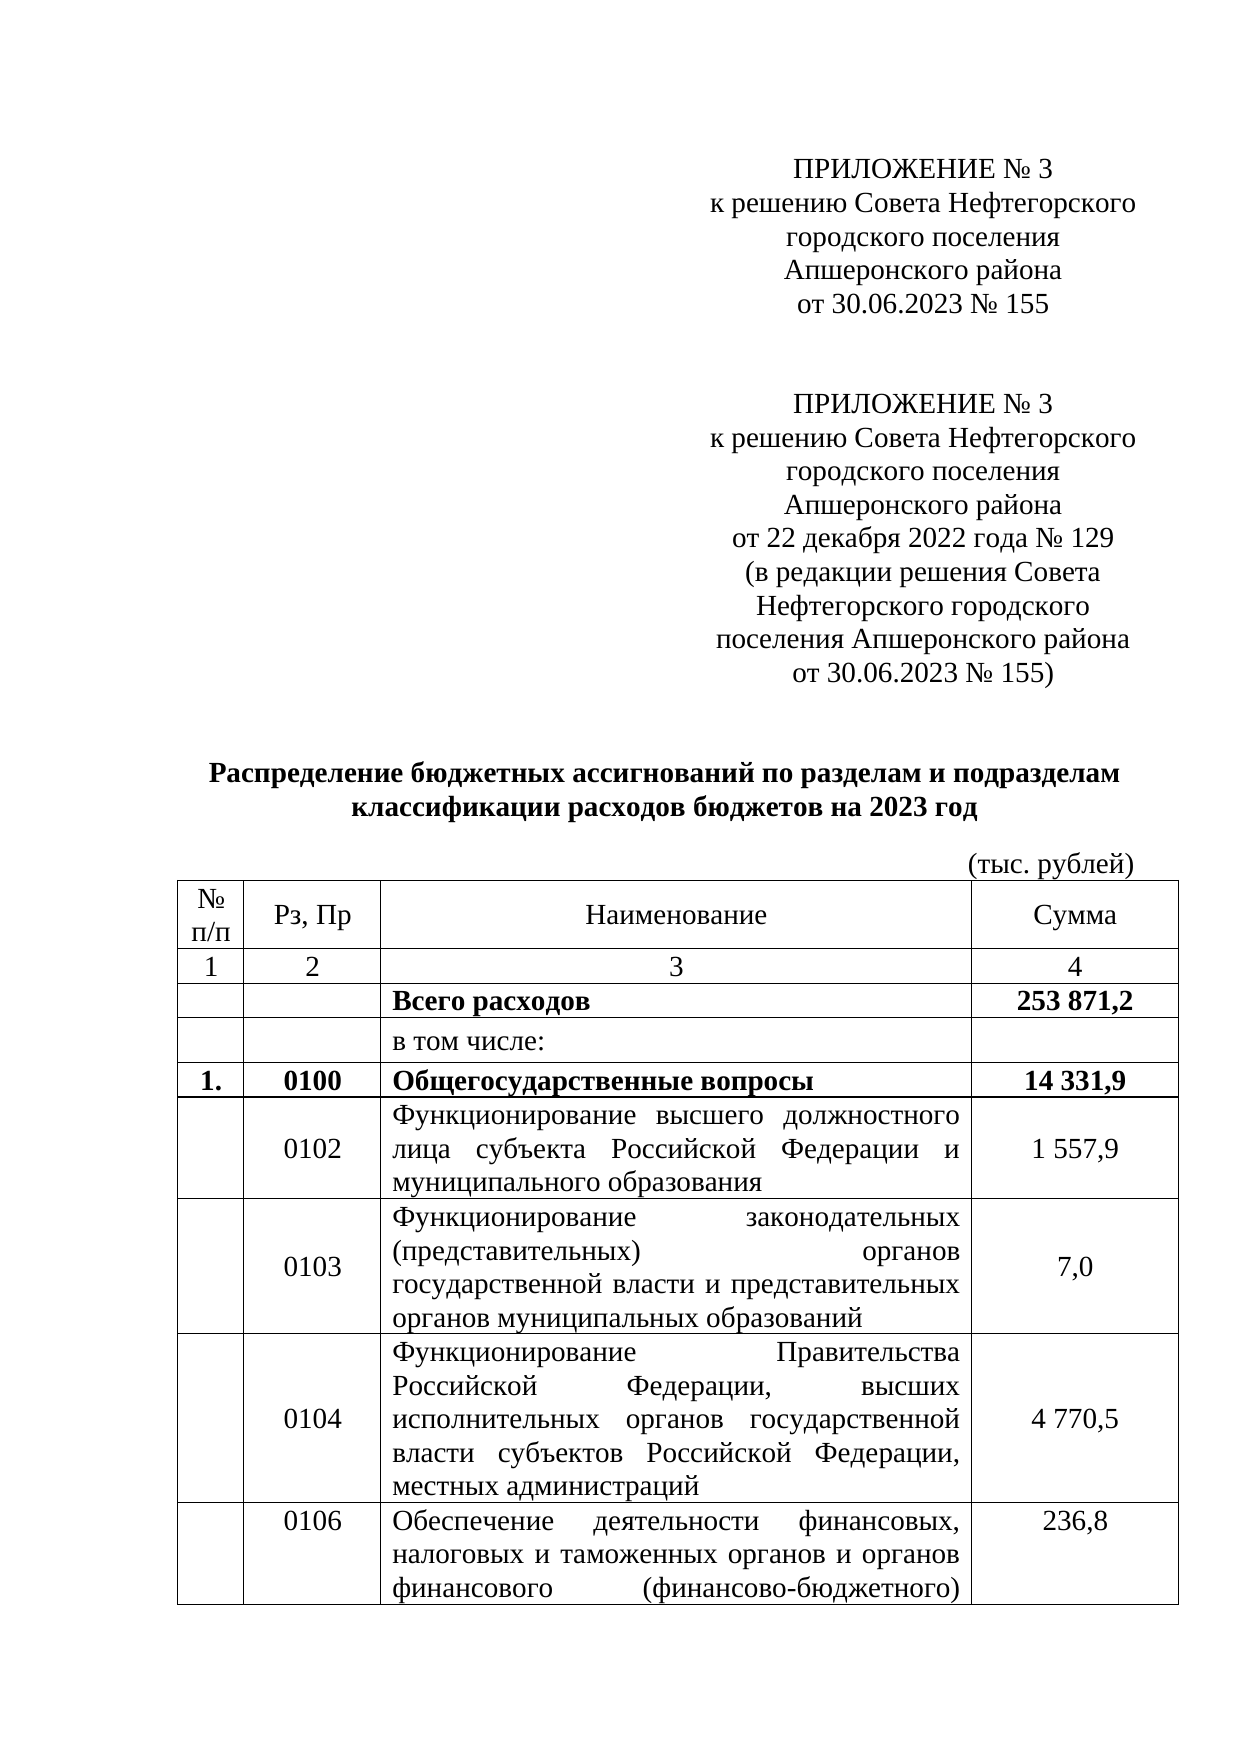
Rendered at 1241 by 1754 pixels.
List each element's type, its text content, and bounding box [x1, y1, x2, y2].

table_cell Всего расходов [381, 984, 971, 1017]
table_cell [244, 1018, 380, 1062]
table_cell [178, 1098, 243, 1198]
table_cell 2 [244, 949, 380, 982]
text ПРИЛОЖЕНИЕ № 3 [709, 152, 1137, 185]
text к решению Совета Нефтегорского городского поселения [709, 185, 1137, 252]
table_cell Функционирование Правительства Российской Федерации, высших исполнительных органов государственной власти субъектов Российской Федерации, местных администраций [381, 1334, 971, 1502]
text от 30.06.2023 № 155 [709, 286, 1137, 319]
table_cell 0104 [244, 1334, 380, 1502]
text Распределение бюджетных ассигнований по разделам и подразделам [177, 755, 1152, 789]
table_header Рз, Пр [244, 881, 380, 948]
text Апшеронского района [709, 252, 1137, 286]
table_cell 7,0 [972, 1199, 1178, 1333]
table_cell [381, 1503, 971, 1604]
table_cell 0102 [244, 1098, 380, 1198]
table_cell 0106 [244, 1503, 380, 1604]
table_cell 3 [381, 949, 971, 982]
table_cell 1 [178, 949, 243, 982]
table_cell [178, 1199, 243, 1333]
text ПРИЛОЖЕНИЕ № 3 [709, 386, 1137, 420]
text (тыс. рублей) [177, 846, 1152, 880]
text от 22 декабря 2022 года № 129 [709, 521, 1137, 554]
text классификации расходов бюджетов на 2023 год [177, 789, 1152, 822]
table_header № п/п [178, 881, 243, 948]
table_cell Общегосударственные вопросы [381, 1063, 971, 1096]
table_cell Функционирование высшего должностного лица субъекта Российской Федерации и муниципального образования [381, 1098, 971, 1198]
table_cell 4 [972, 949, 1178, 982]
table_cell 4 770,5 [972, 1334, 1178, 1502]
table_cell [244, 984, 380, 1017]
table_cell [972, 1018, 1178, 1062]
table_cell Функционирование законодательных (представительных) органов государственной власти и представительных органов муниципальных образований [381, 1199, 971, 1333]
table_cell 0100 [244, 1063, 380, 1096]
table_cell 14 331,9 [972, 1063, 1178, 1096]
table_cell 0103 [244, 1199, 380, 1333]
table_cell 236,8 [972, 1503, 1178, 1604]
text от 30.06.2023 № 155) [709, 655, 1137, 688]
table_cell в том числе: [381, 1018, 971, 1062]
table_header Наименование [381, 881, 971, 948]
text Апшеронского района [709, 487, 1137, 521]
table_cell 1 557,9 [972, 1098, 1178, 1198]
table_header Сумма [972, 881, 1178, 948]
table_cell [178, 1334, 243, 1502]
text к решению Совета Нефтегорского городского поселения [709, 420, 1137, 487]
table_cell [178, 984, 243, 1017]
text (в редакции решения Совета Нефтегорского городского поселения Апшеронского района [709, 554, 1137, 655]
table_cell 1. [178, 1063, 243, 1096]
table_cell [178, 1503, 243, 1604]
table_cell 253 871,2 [972, 984, 1178, 1017]
table_cell [178, 1018, 243, 1062]
